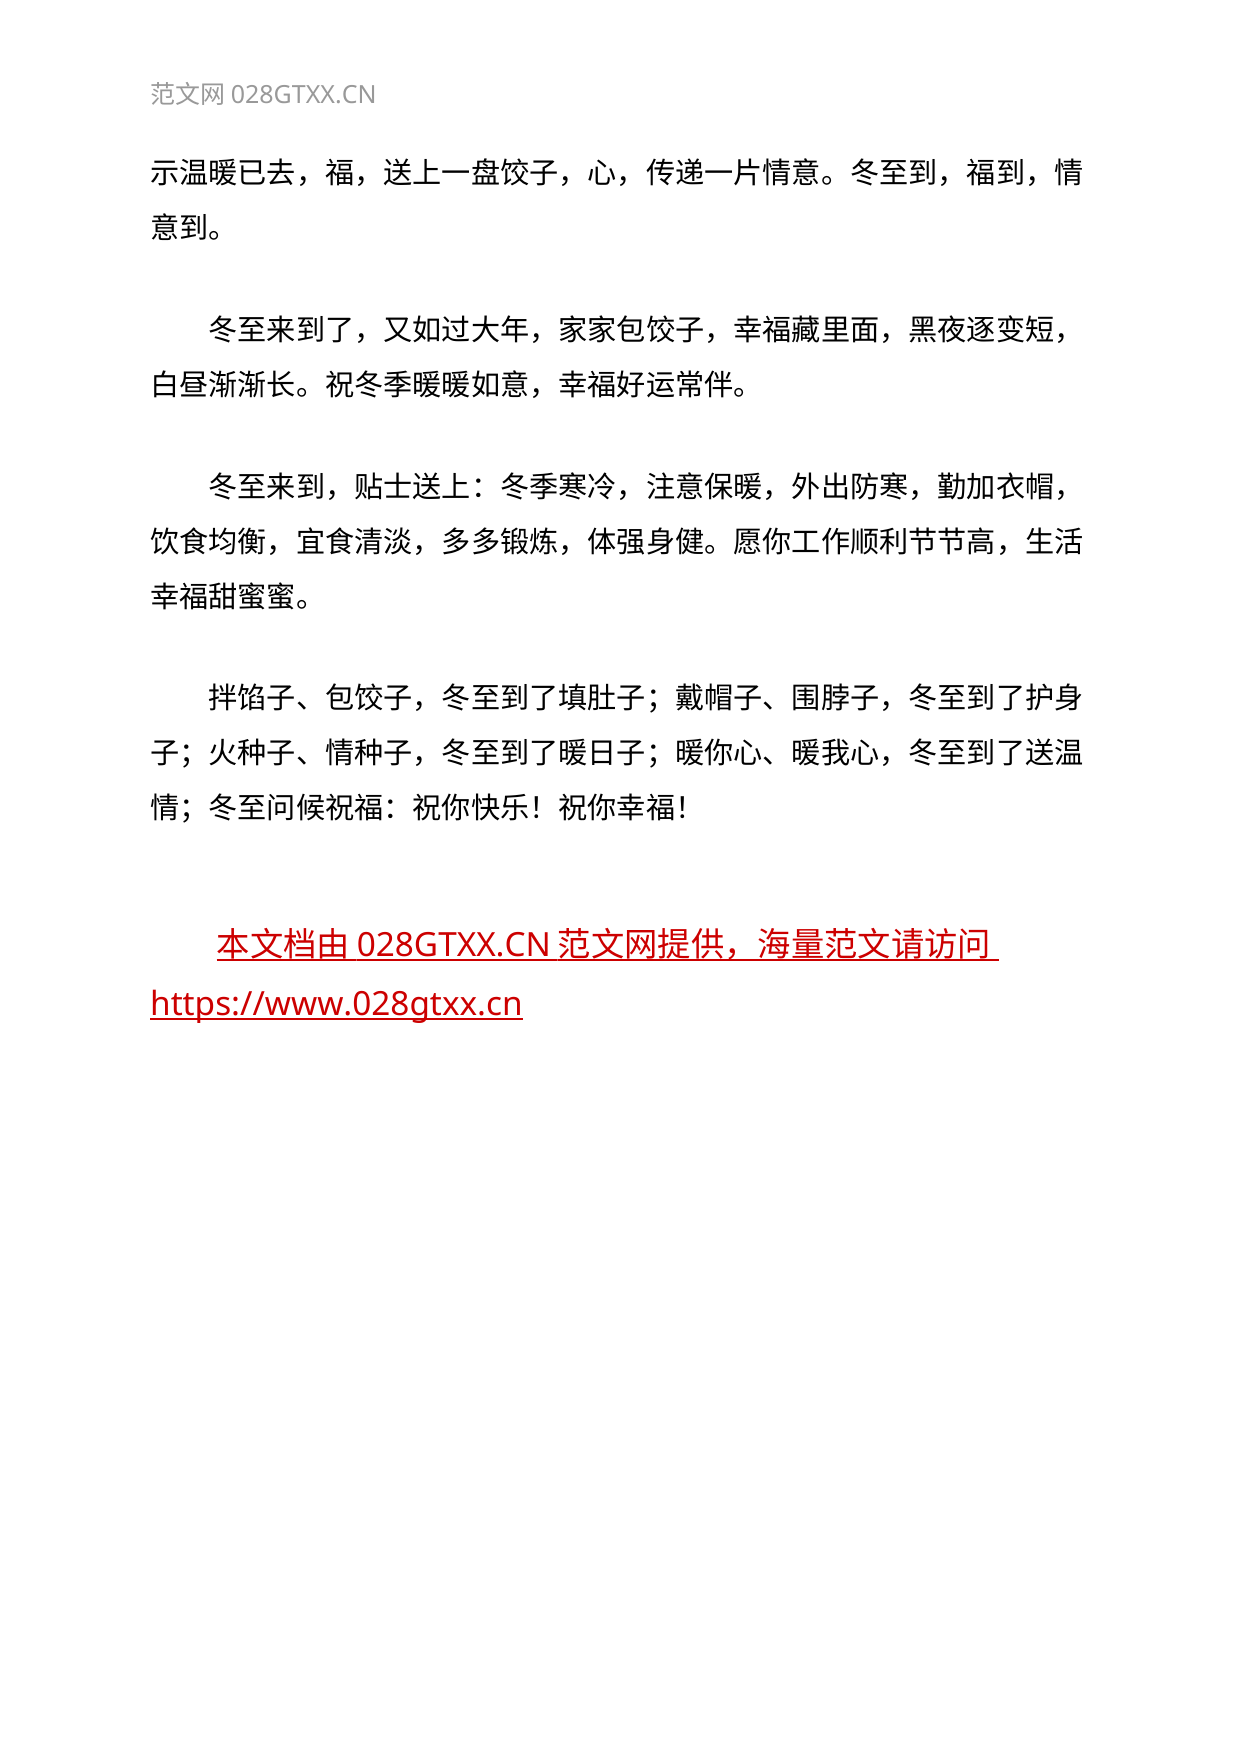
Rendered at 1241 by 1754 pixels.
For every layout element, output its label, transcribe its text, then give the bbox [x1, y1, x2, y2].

text 冬至来到，贴士送上：冬季寒冷，注意保暖，外出防寒，勤加衣帽，饮食均衡，宜食清淡，多多锻炼，体强身健。愿你工作顺利节节高，生活幸福甜蜜蜜。 [150, 463, 1090, 615]
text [150, 150, 1090, 247]
text 本文档由028GTXX.CN范文网提供，海量范文请访问 https://www.028gtxx.cn [150, 918, 1090, 1025]
text 冬至来到了，又如过大年，家家包饺子，幸福藏里面，黑夜逐变短，白昼渐渐长。祝冬季暖暖如意，幸福好运常伴。 [150, 307, 1090, 404]
text 拌馅子、包饺子，冬至到了填肚子；戴帽子、围脖子，冬至到了护身子；火种子、情种子，冬至到了暖日子；暖你心、暖我心，冬至到了送温情；冬至问候祝福：祝你快乐！祝你幸福！ [150, 675, 1090, 827]
